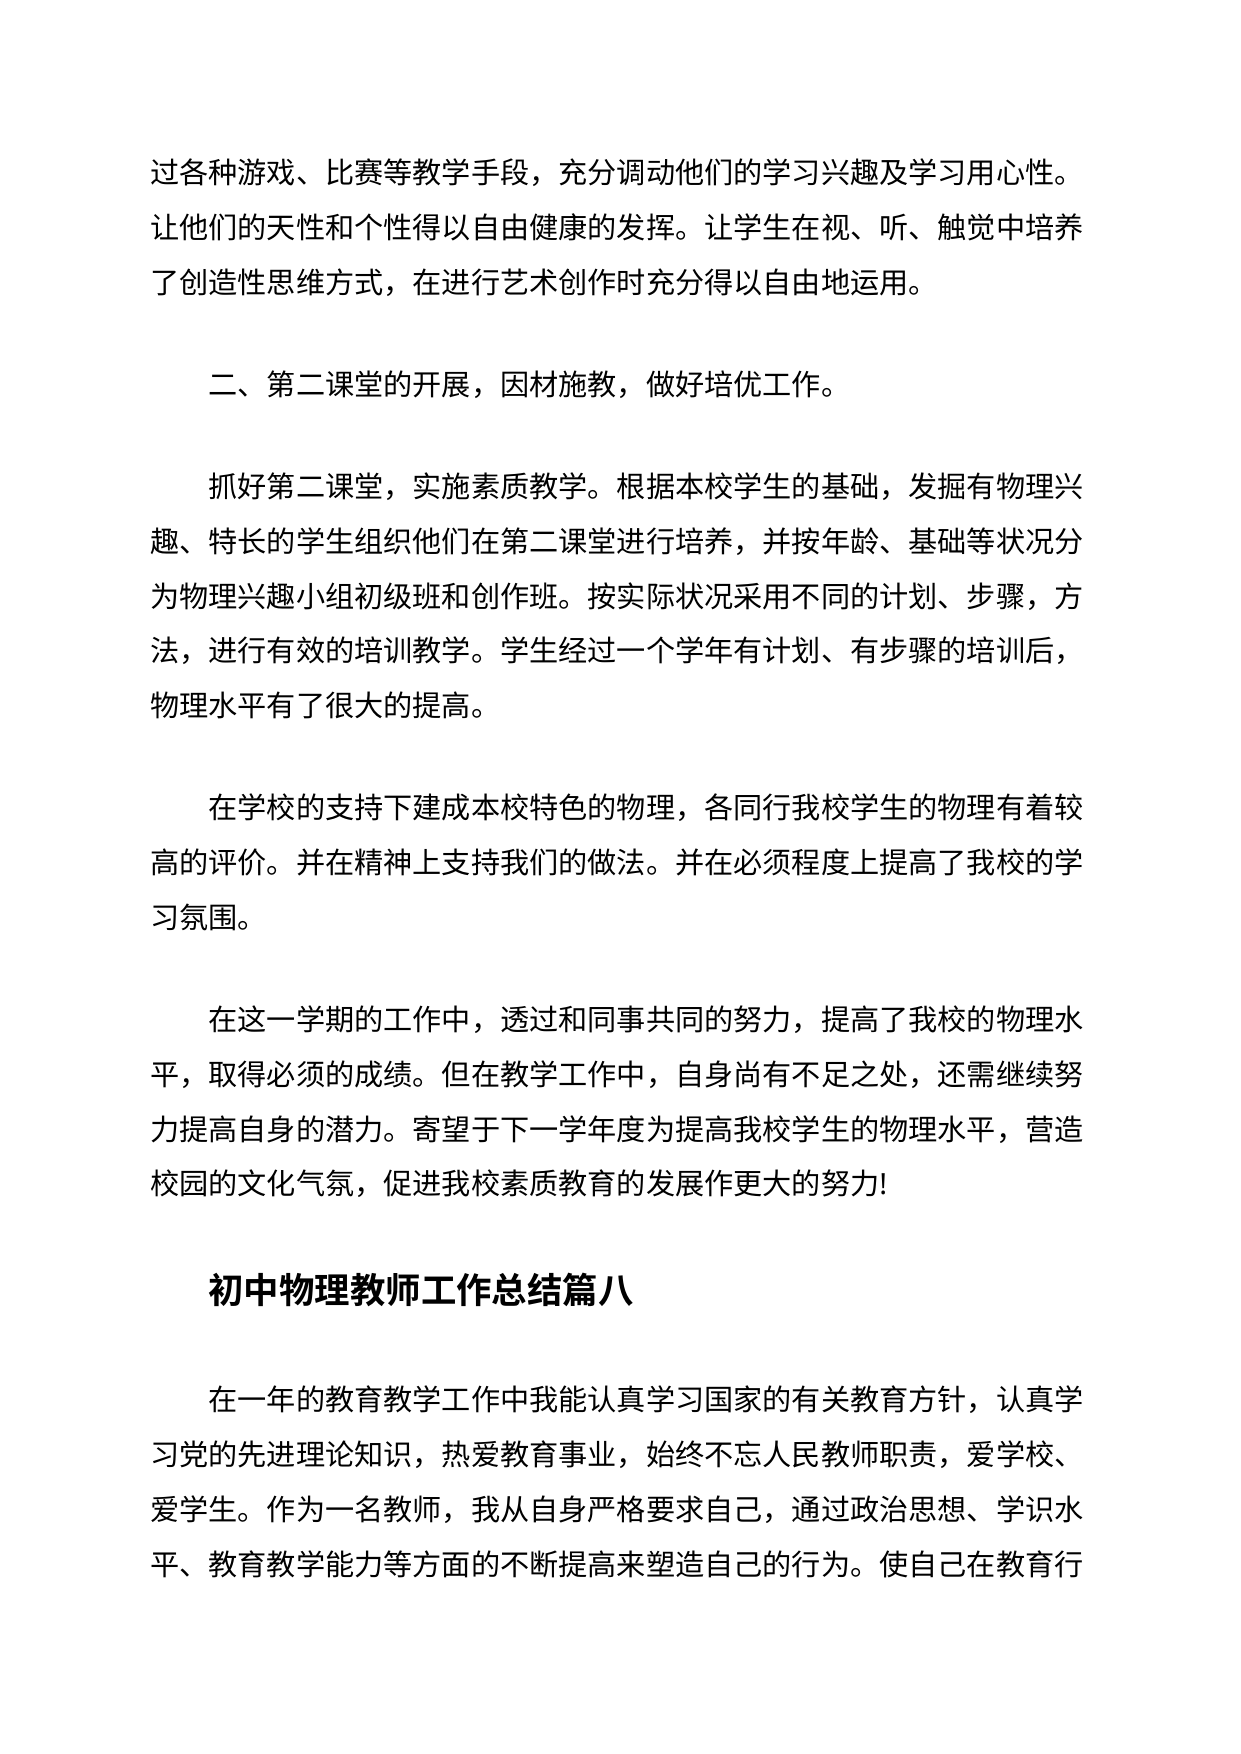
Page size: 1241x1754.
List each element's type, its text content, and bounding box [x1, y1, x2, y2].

text 二、第二课堂的开展，因材施教，做好培优工作。 [150, 362, 1090, 404]
text 在这一学期的工作中，透过和同事共同的努力，提高了我校的物理水平，取得必须的成绩。但在教学工作中，自身尚有不足之处，还需继续努力提高自身的潜力。寄望于下一学年度为提高我校学生的物理水平，营造校园的文化气氛，促进我校素质教育的发展作更大的努力! [150, 996, 1090, 1203]
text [150, 1376, 1090, 1583]
text 在学校的支持下建成本校特色的物理，各同行我校学生的物理有着较高的评价。并在精神上支持我们的做法。并在必须程度上提高了我校的学习氛围。 [150, 785, 1090, 937]
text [150, 150, 1090, 302]
text 抓好第二课堂，实施素质教学。根据本校学生的基础，发掘有物理兴趣、特长的学生组织他们在第二课堂进行培养，并按年龄、基础等状况分为物理兴趣小组初级班和创作班。按实际状况采用不同的计划、步骤，方法，进行有效的培训教学。学生经过一个学年有计划、有步骤的培训后，物理水平有了很大的提高。 [150, 463, 1090, 725]
text 初中物理教师工作总结篇八 [150, 1263, 1090, 1314]
